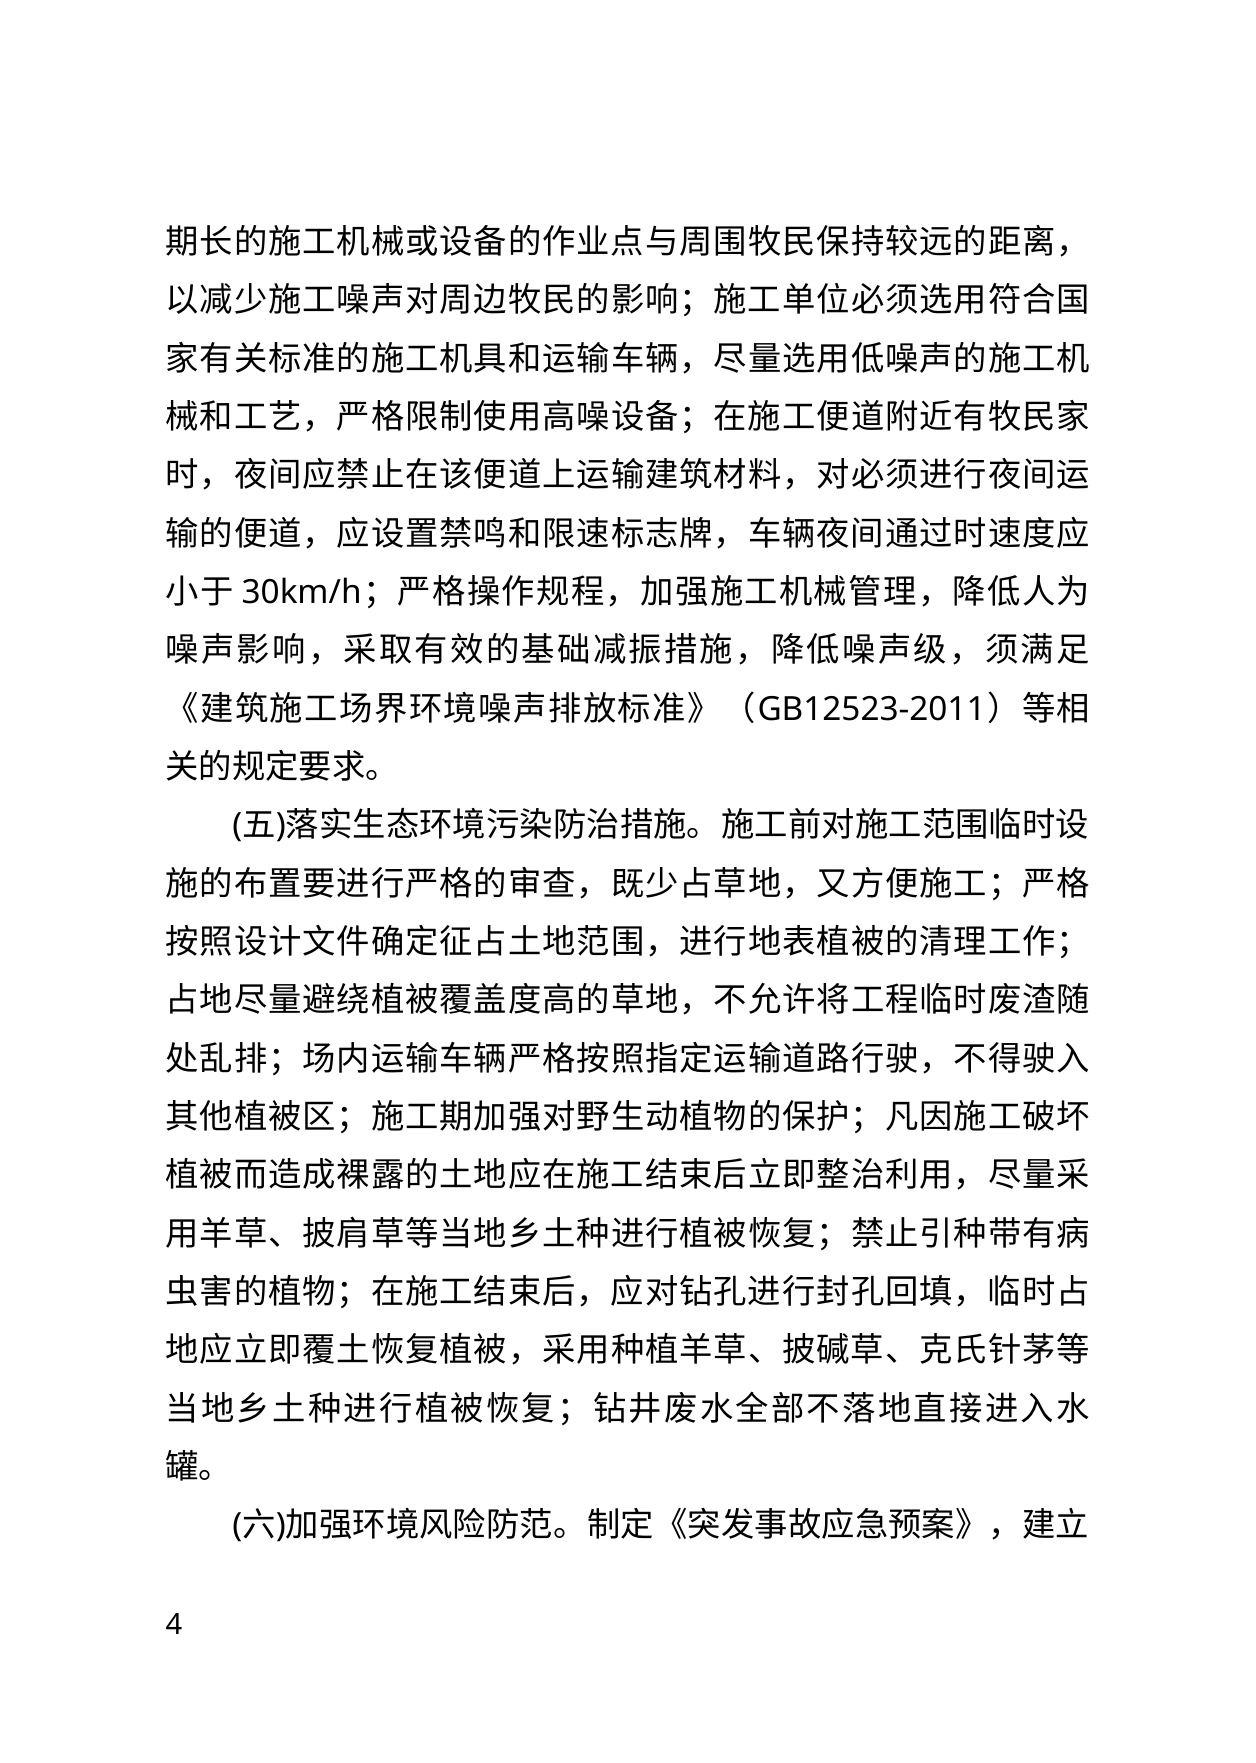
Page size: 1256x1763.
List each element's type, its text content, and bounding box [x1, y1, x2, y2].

list (五)落实生态环境污染防治措施。施工前对施工范围临时设施的布置要进行严格的审查，既少占草地，又方便施工；严格按照设计文件确定征占土地范围，进行地表植被的清理工作；占地尽量避绕植被覆盖度高的草地，不允许将工程临时废渣随处乱排；场内运输车辆严格按照指定运输道路行驶，不得驶入其他植被区；施工期加强对野生动植物的保护；凡因施工破坏植被而造成裸露的土地应在施工结束后立即整治利用，尽量采用羊草、披肩草等当地乡土种进行植被恢复；禁止引种带有病虫害的植物；在施工结束后，应对钻孔进行封孔回填，临时占地应立即覆土恢复植被，采用种植羊草、披碱草、克氏针茅等当地乡土种进行植被恢复；钻井废水全部不落地直接进入水罐。 [165, 790, 1090, 1490]
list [165, 207, 1090, 790]
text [165, 1490, 1090, 1548]
